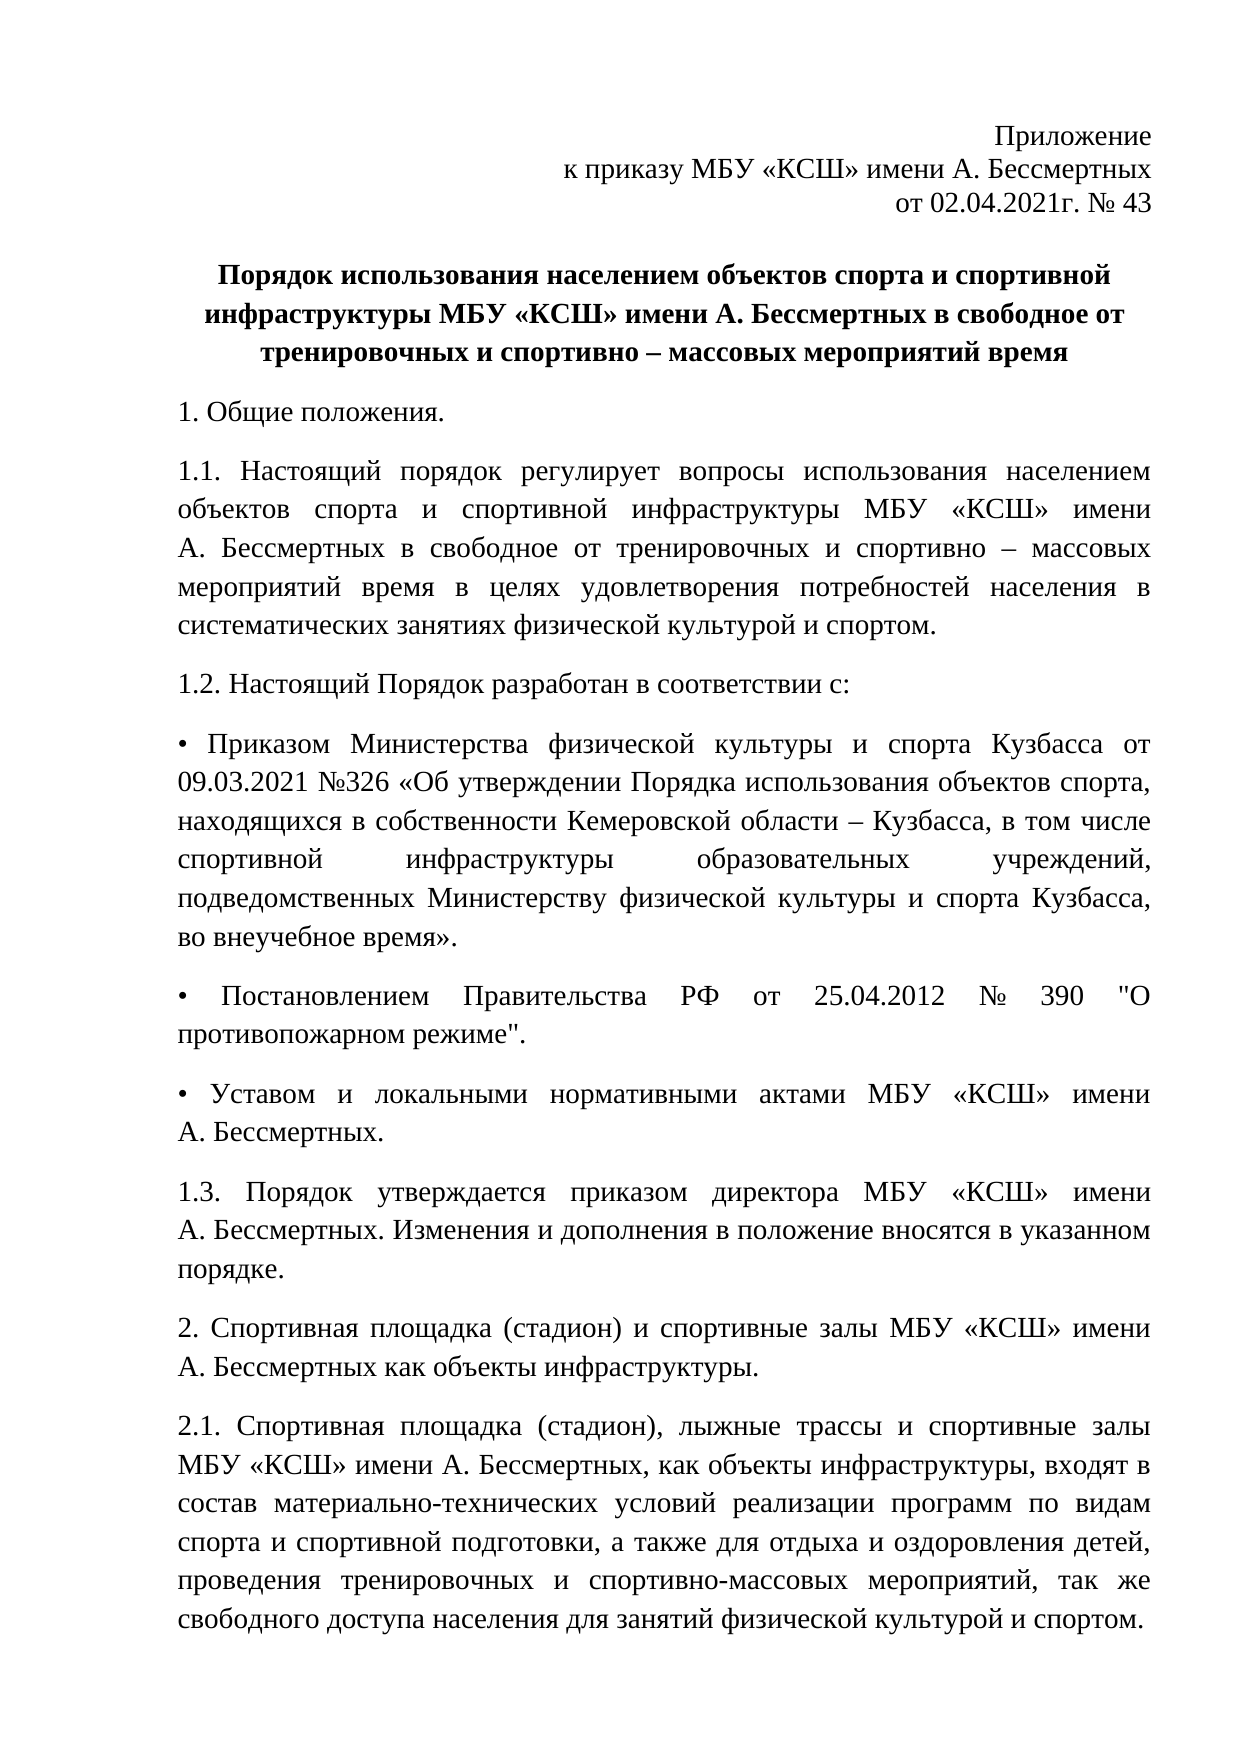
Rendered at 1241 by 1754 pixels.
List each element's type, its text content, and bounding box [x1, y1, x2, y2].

text от 02.04.2021г. № 43 [177, 185, 1152, 219]
text к приказу МБУ «КСШ» имени А. Бессмертных [177, 152, 1152, 185]
text 1.1. Настоящий порядок регулирует вопросы использования населением объектов спорта и спортивной инфраструктуры МБУ «КСШ» имени А. Бессмертных в свободное от тренировочных и спортивно – массовых мероприятий время в целях удовлетворения потребностей населения в систематических занятиях физической культурой и спортом. [177, 453, 1152, 641]
text • Уставом и локальными нормативными актами МБУ «КСШ» имени А. Бессмертных. [177, 1076, 1152, 1148]
text • Приказом Министерства физической культуры и спорта Кузбасса от 09.03.2021 №326 «Об утверждении Порядка использования объектов спорта, находящихся в собственности Кемеровской области – Кузбасса, в том числе спортивной инфраструктуры образовательных учреждений, подведомственных Министерству физической культуры и спорта Кузбасса, во внеучебное время». [177, 726, 1152, 952]
text • Постановлением Правительства РФ от 25.04.2012 № 390 "О противопожарном режиме". [177, 978, 1152, 1050]
text 2. Спортивная площадка (стадион) и спортивные залы МБУ «КСШ» имени А. Бессмертных как объекты инфраструктуры. [177, 1310, 1152, 1382]
text 1.3. Порядок утверждается приказом директора МБУ «КСШ» имени А. Бессмертных. Изменения и дополнения в положение вносятся в указанном порядке. [177, 1174, 1152, 1284]
text Приложение [177, 118, 1152, 152]
text 1. Общие положения. [177, 394, 1152, 427]
text 2.1. Спортивная площадка (стадион), лыжные трассы и спортивные залы МБУ «КСШ» имени А. Бессмертных, как объекты инфраструктуры, входят в состав материально-технических условий реализации программ по видам спорта и спортивной подготовки, а также для отдыха и оздоровления детей, проведения тренировочных и спортивно-массовых мероприятий, так же свободного доступа населения для занятий физической культурой и спортом. [177, 1408, 1152, 1634]
text 1.2. Настоящий Порядок разработан в соответствии с: [177, 667, 1152, 700]
text Порядок использования населением объектов спорта и спортивной инфраструктуры МБУ «КСШ» имени А. Бессмертных в свободное от тренировочных и спортивно – массовых мероприятий время [177, 257, 1152, 368]
